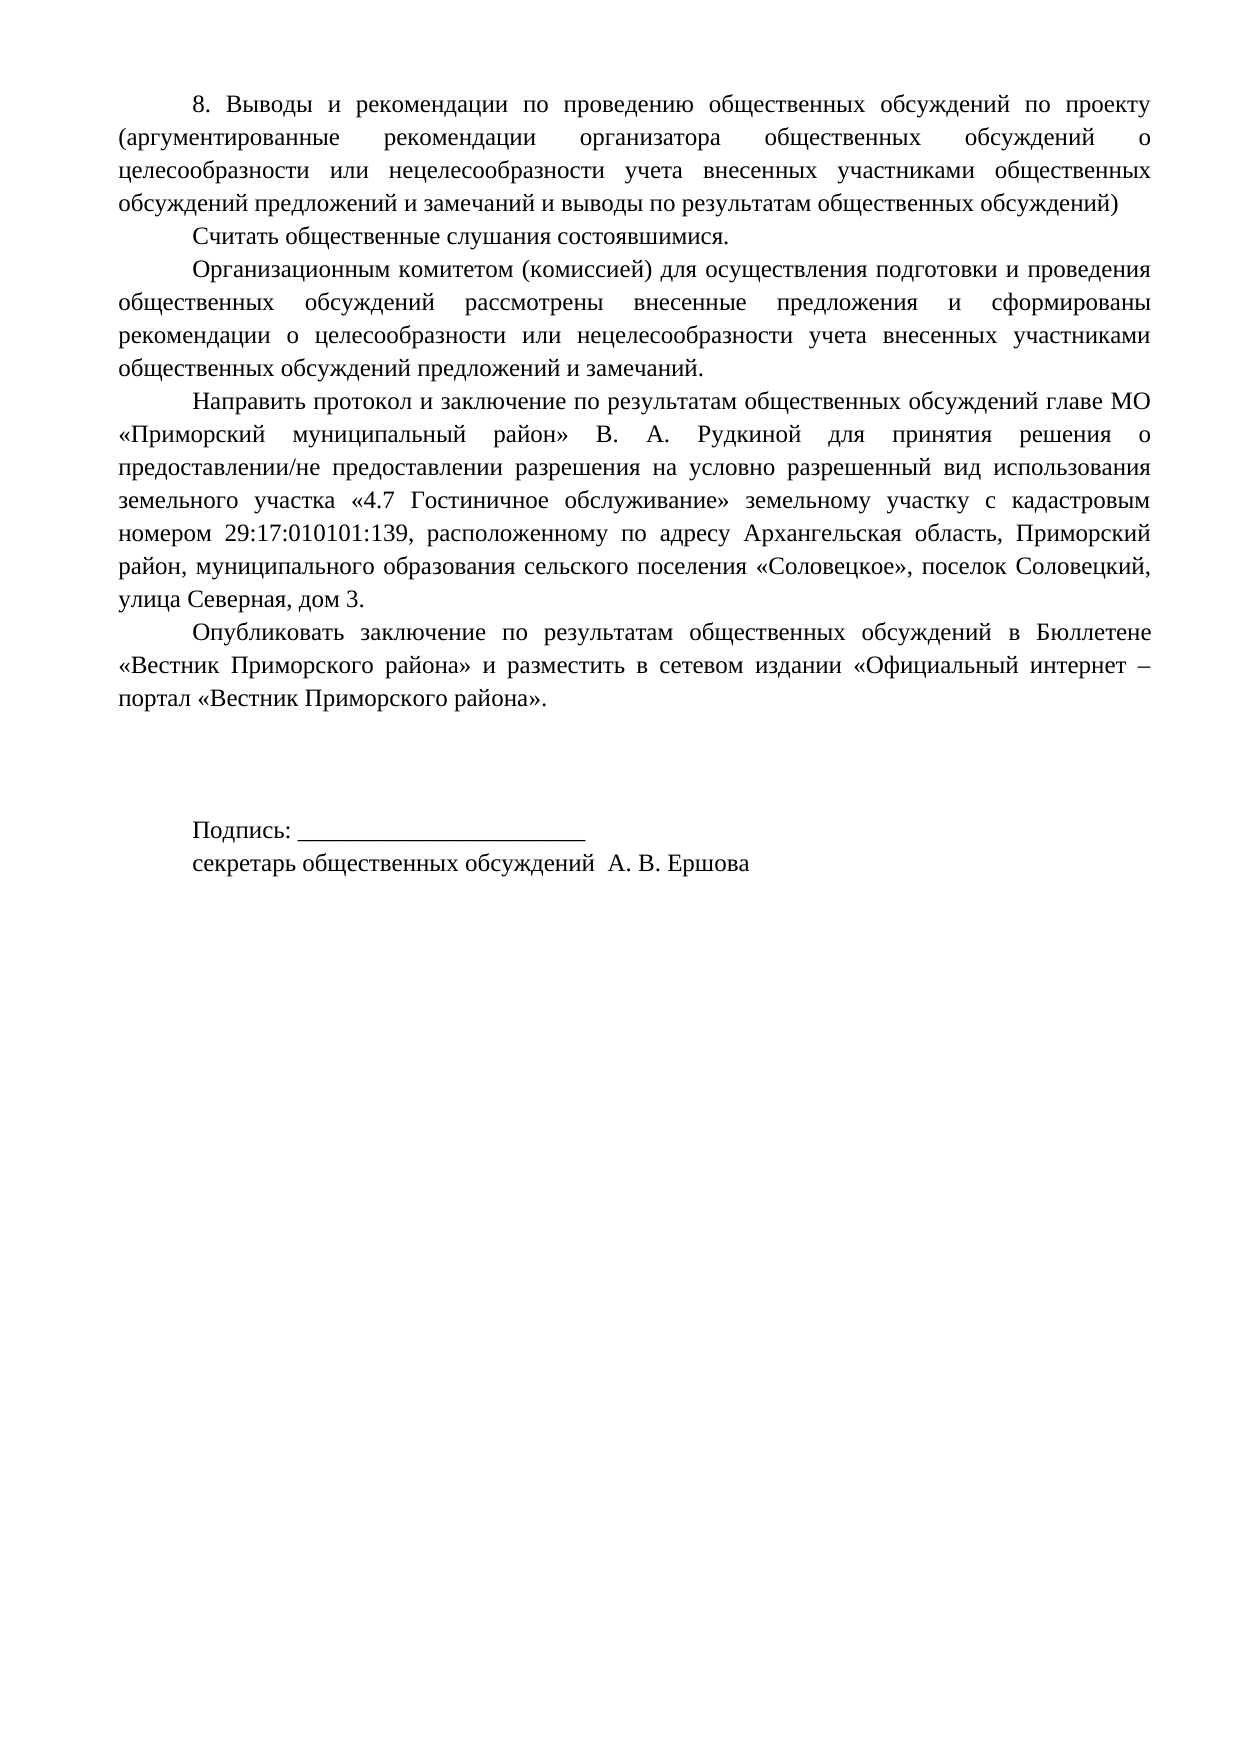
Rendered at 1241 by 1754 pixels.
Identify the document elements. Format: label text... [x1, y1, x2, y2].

text Направить протокол и заключение по результатам общественных обсуждений главе МО «Приморский муниципальный район» В. А. Рудкиной для принятия решения о предоставлении/не предоставлении разрешения на условно разрешенный вид использования земельного участка «4.7 Гостиничное обслуживание» земельному участку с кадастровым номером 29:17:010101:139, расположенному по адресу Архангельская область, Приморский район, муниципального образования сельского поселения «Соловецкое», поселок Соловецкий, улица Северная, дом 3. [118, 386, 1152, 613]
text Подпись: _______________________ [177, 815, 1152, 844]
text Организационным комитетом (комиссией) для осуществления подготовки и проведения общественных обсуждений рассмотрены внесенные предложения и сформированы рекомендации о целесообразности или нецелесообразности учета внесенных участниками общественных обсуждений предложений и замечаний. [118, 254, 1152, 382]
text Опубликовать заключение по результатам общественных обсуждений в Бюллетене «Вестник Приморского района» и разместить в сетевом издании «Официальный интернет – портал «Вестник Приморского района». [118, 617, 1152, 712]
text Считать общественные слушания состоявшимися. [118, 221, 1152, 249]
text 8. Выводы и рекомендации по проведению общественных обсуждений по проекту (аргументированные рекомендации организатора общественных обсуждений о целесообразности или нецелесообразности учета внесенных участниками общественных обсуждений предложений и замечаний и выводы по результатам общественных обсуждений) [118, 89, 1152, 216]
text секретарь общественных обсуждений А. В. Ершова [177, 848, 1152, 877]
